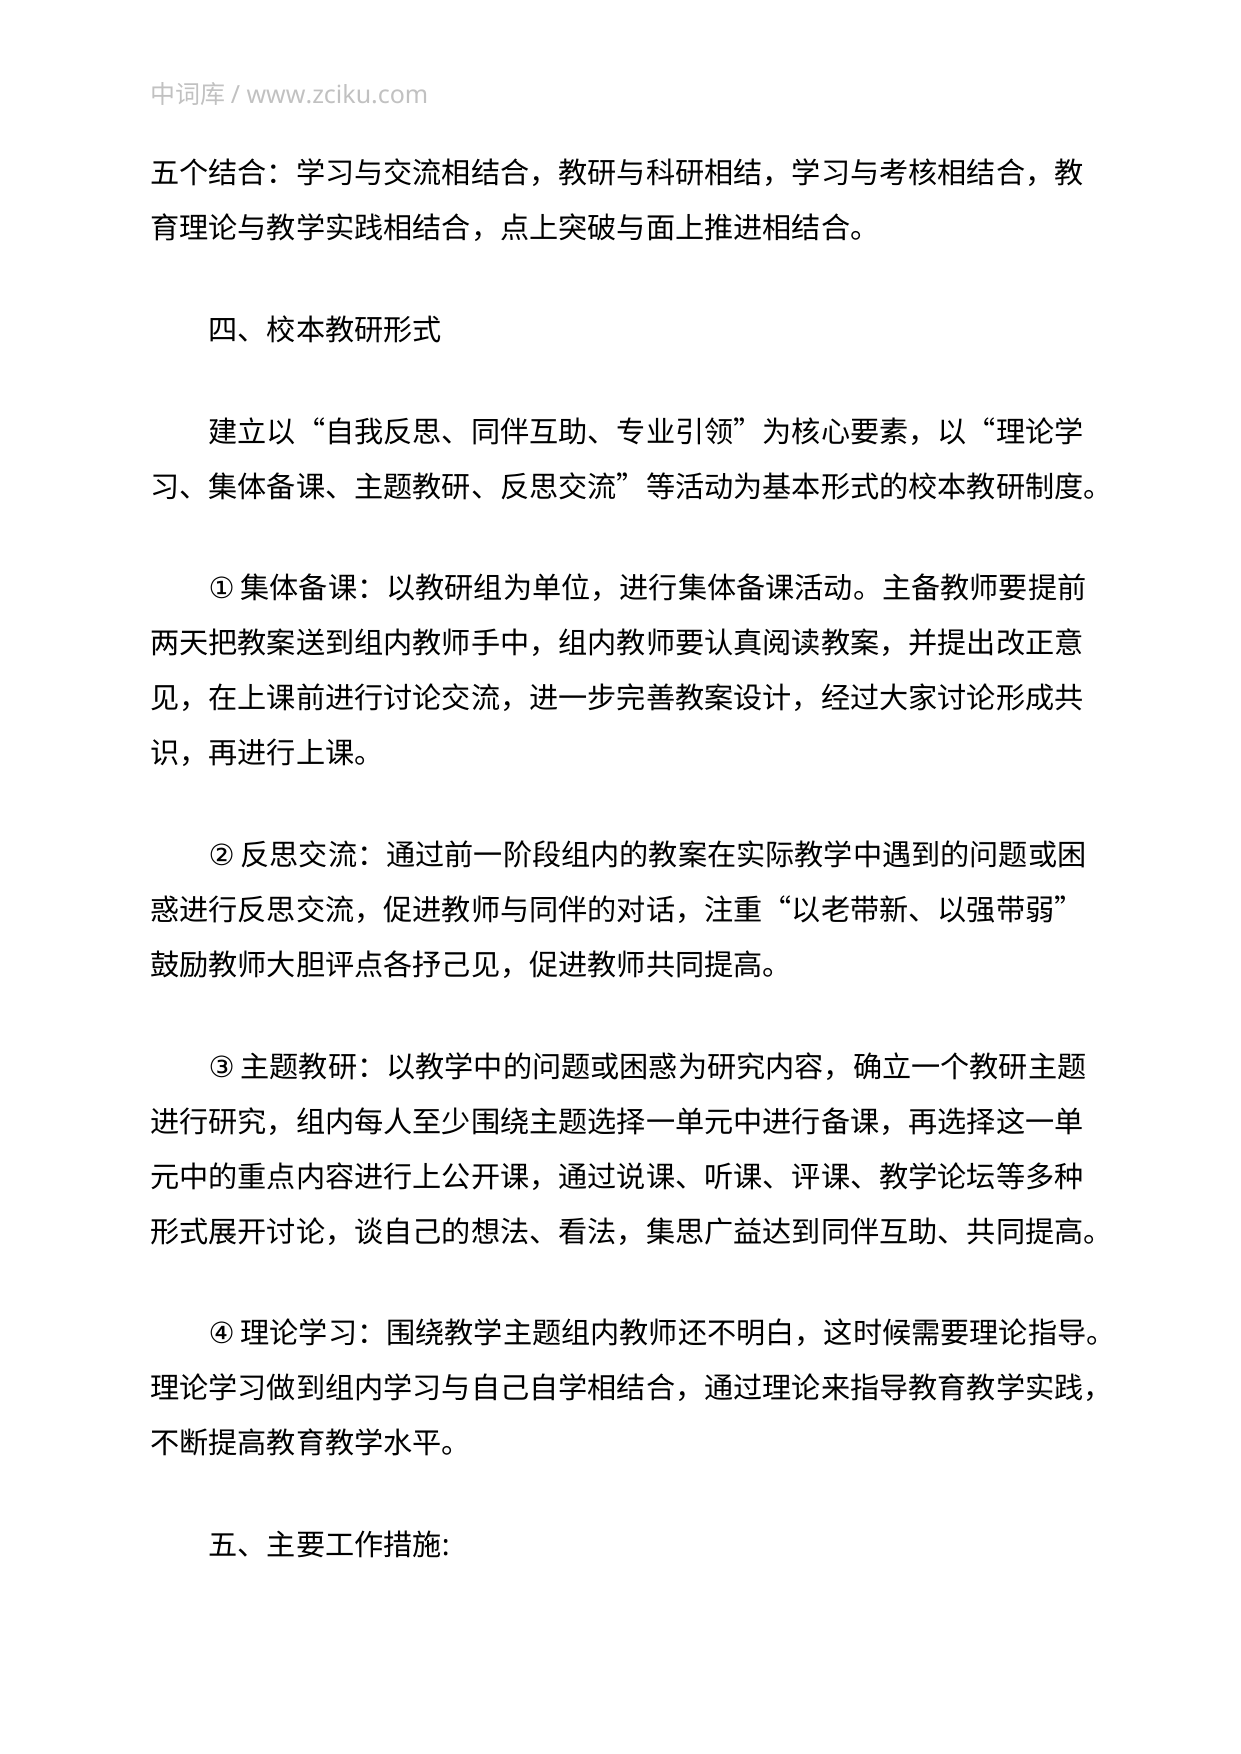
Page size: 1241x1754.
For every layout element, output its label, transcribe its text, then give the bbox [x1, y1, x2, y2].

text ④理论学习：围绕教学主题组内教师还不明白，这时候需要理论指导。理论学习做到组内学习与自己自学相结合，通过理论来指导教育教学实践，不断提高教育教学水平。 [150, 1310, 1090, 1462]
text 建立以“自我反思、同伴互助、专业引领”为核心要素，以“理论学习、集体备课、主题教研、反思交流”等活动为基本形式的校本教研制度。 [150, 408, 1090, 506]
text 五、主要工作措施: [150, 1522, 1090, 1564]
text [150, 150, 1090, 247]
text ③主题教研：以教学中的问题或困惑为研究内容，确立一个教研主题进行研究，组内每人至少围绕主题选择一单元中进行备课，再选择这一单元中的重点内容进行上公开课，通过说课、听课、评课、教学论坛等多种形式展开讨论，谈自己的想法、看法，集思广益达到同伴互助、共同提高。 [150, 1043, 1090, 1250]
text ②反思交流：通过前一阶段组内的教案在实际教学中遇到的问题或困惑进行反思交流，促进教师与同伴的对话，注重“以老带新、以强带弱”鼓励教师大胆评点各抒己见，促进教师共同提高。 [150, 832, 1090, 984]
text 四、校本教研形式 [150, 307, 1090, 349]
text ①集体备课：以教研组为单位，进行集体备课活动。主备教师要提前两天把教案送到组内教师手中，组内教师要认真阅读教案，并提出改正意见，在上课前进行讨论交流，进一步完善教案设计，经过大家讨论形成共识，再进行上课。 [150, 565, 1090, 772]
